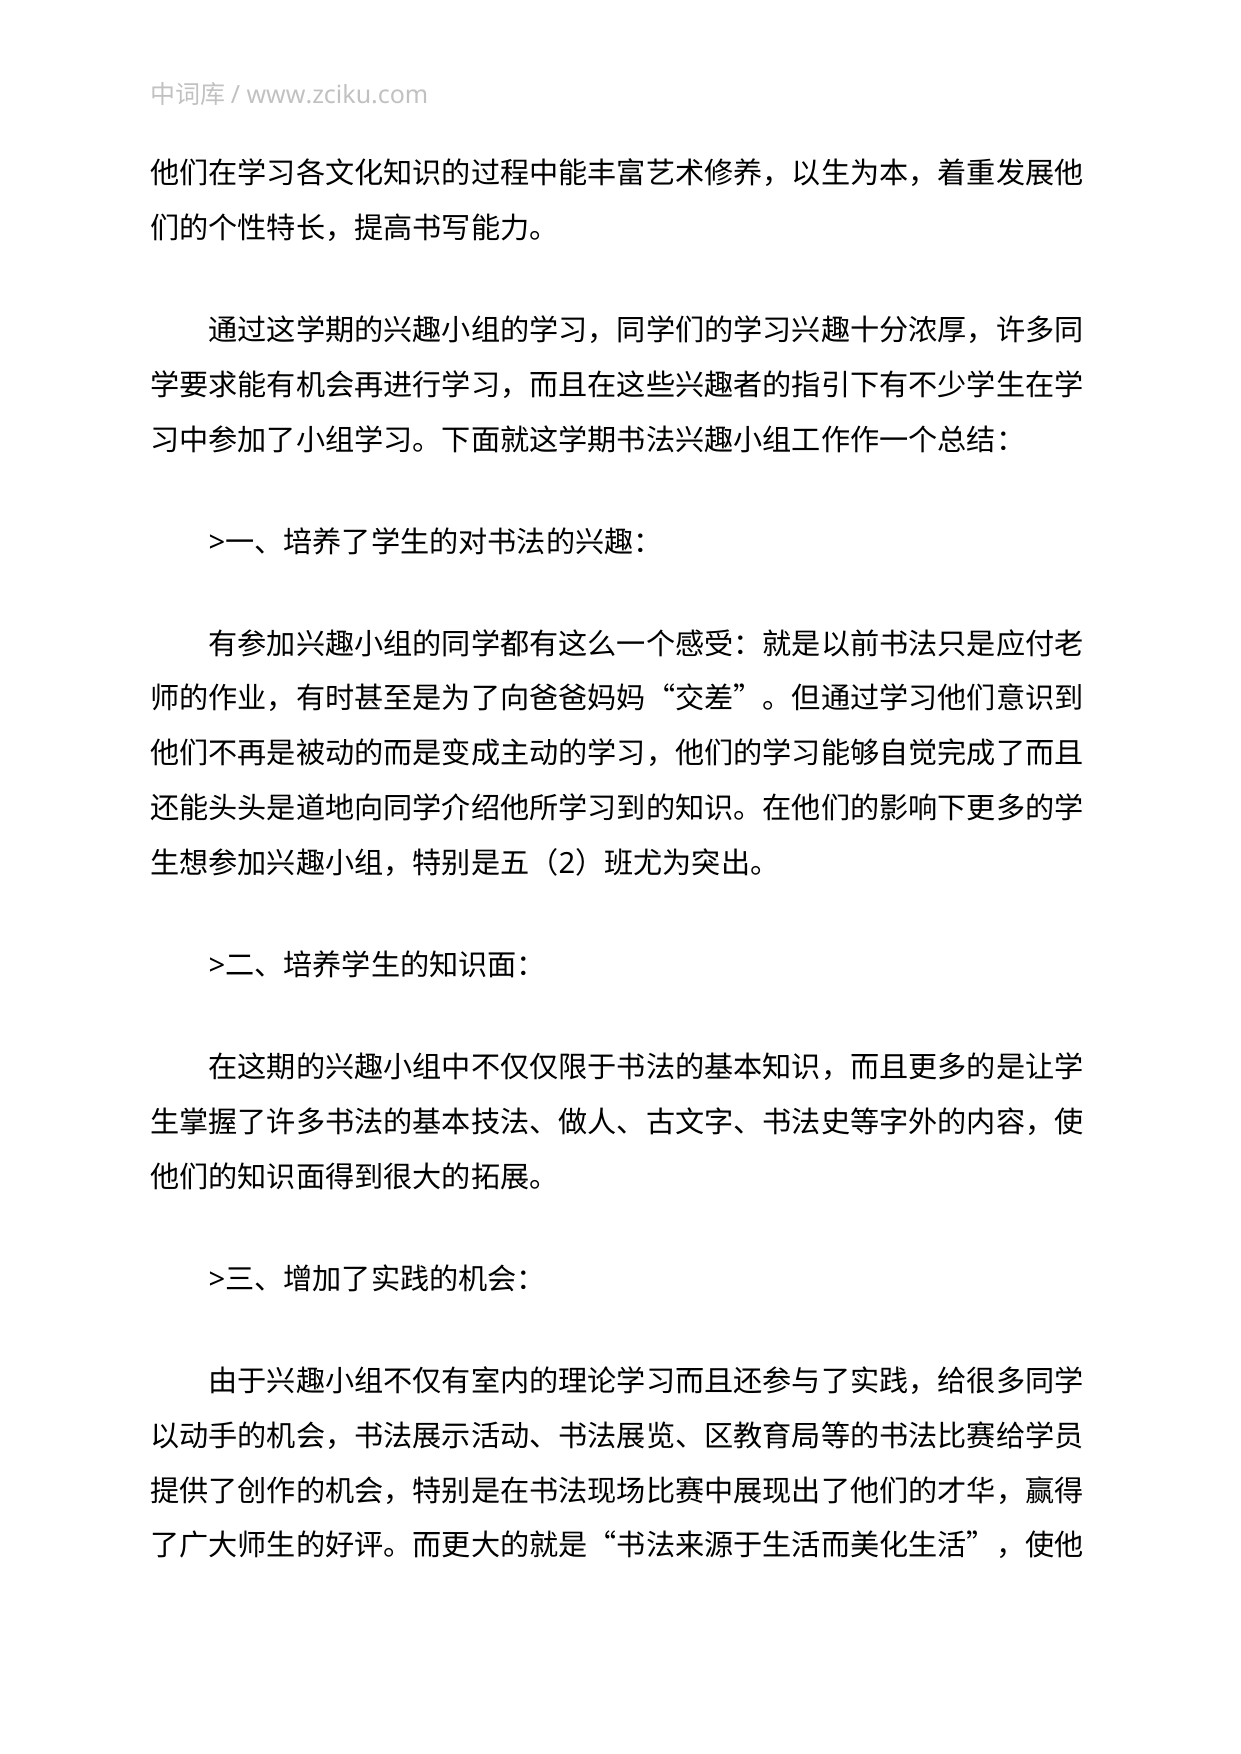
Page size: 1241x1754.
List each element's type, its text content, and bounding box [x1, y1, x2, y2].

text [150, 150, 1090, 247]
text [150, 1357, 1090, 1564]
text >一、培养了学生的对书法的兴趣： [150, 518, 1090, 561]
text >三、增加了实践的机会： [150, 1255, 1090, 1298]
text 通过这学期的兴趣小组的学习，同学们的学习兴趣十分浓厚，许多同学要求能有机会再进行学习，而且在这些兴趣者的指引下有不少学生在学习中参加了小组学习。下面就这学期书法兴趣小组工作作一个总结： [150, 307, 1090, 459]
text >二、培养学生的知识面： [150, 942, 1090, 984]
text 在这期的兴趣小组中不仅仅限于书法的基本知识，而且更多的是让学生掌握了许多书法的基本技法、做人、古文字、书法史等字外的内容，使他们的知识面得到很大的拓展。 [150, 1044, 1090, 1196]
text 有参加兴趣小组的同学都有这么一个感受：就是以前书法只是应付老师的作业，有时甚至是为了向爸爸妈妈“交差”。但通过学习他们意识到他们不再是被动的而是变成主动的学习，他们的学习能够自觉完成了而且还能头头是道地向同学介绍他所学习到的知识。在他们的影响下更多的学生想参加兴趣小组，特别是五（2）班尤为突出。 [150, 620, 1090, 882]
